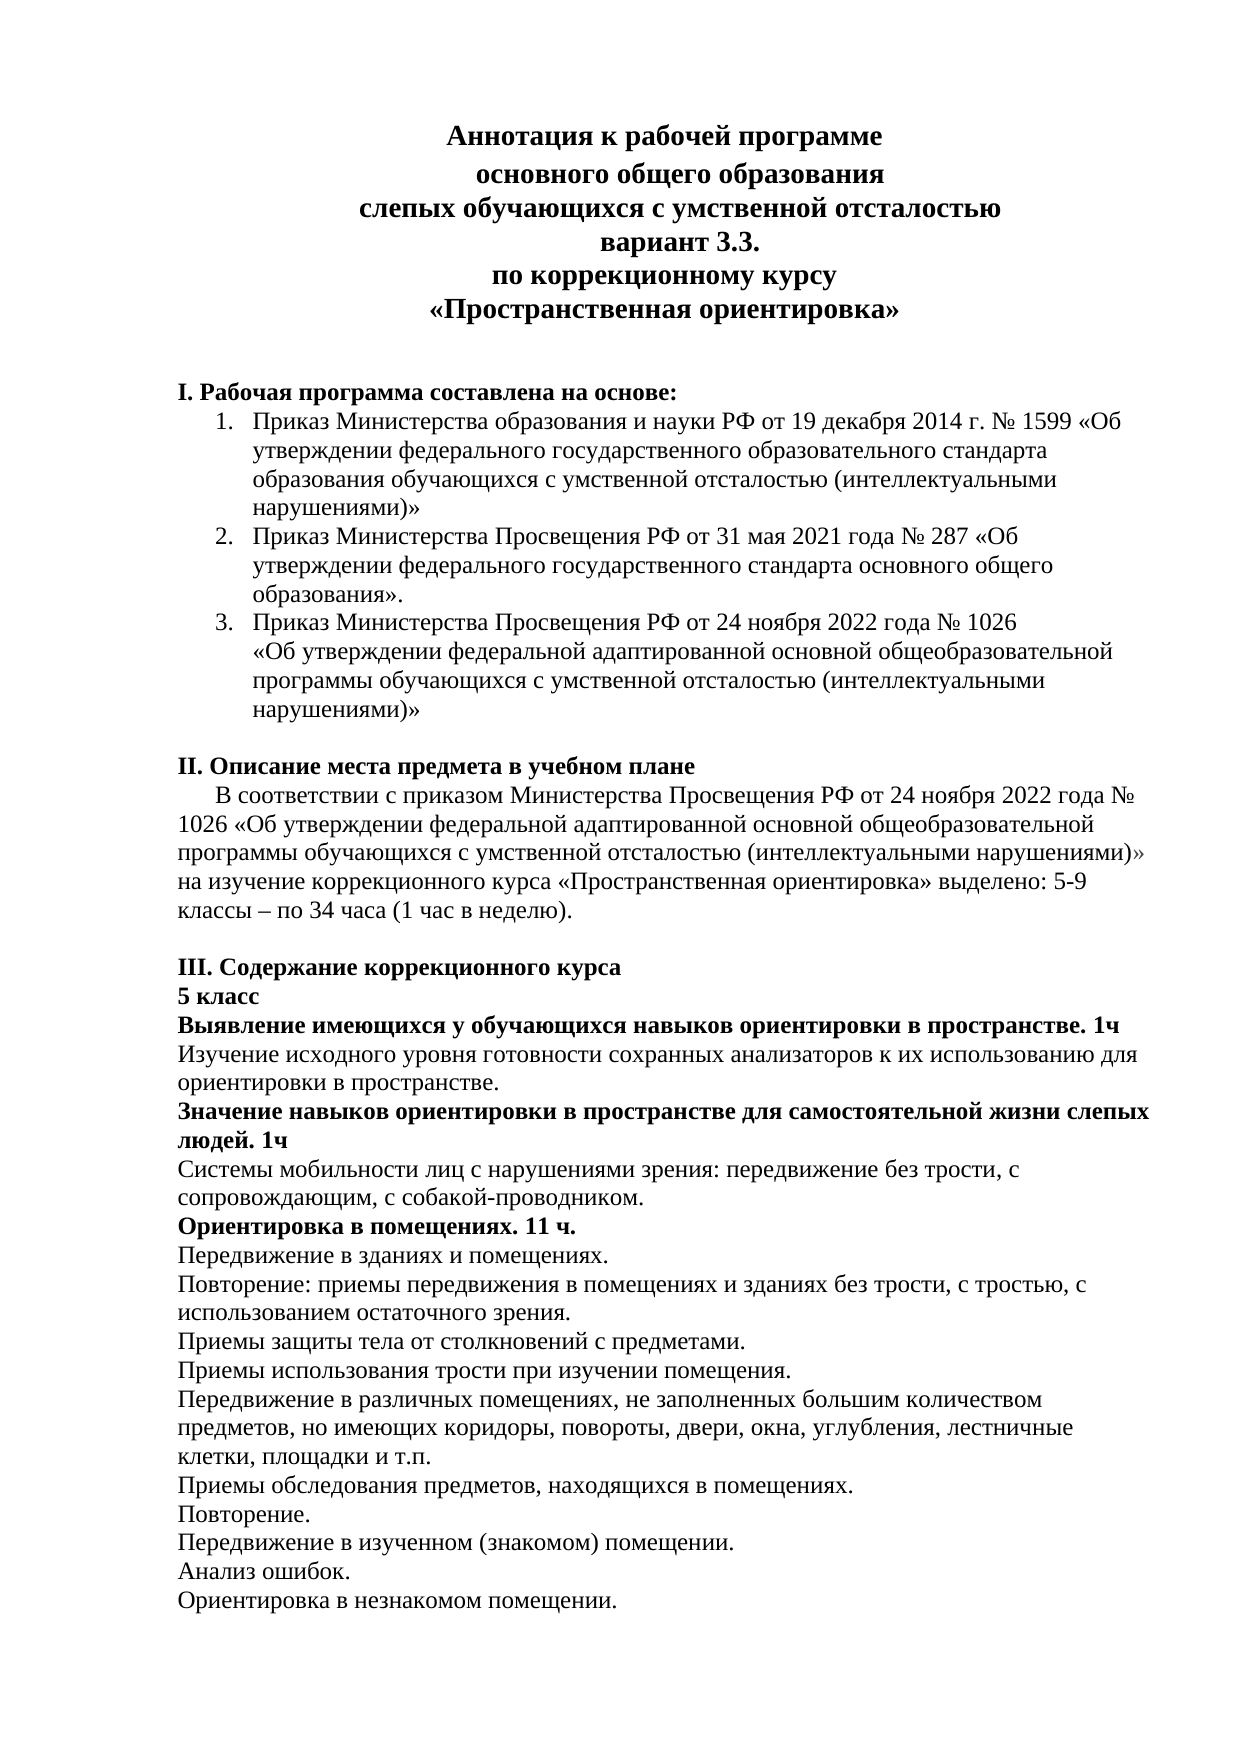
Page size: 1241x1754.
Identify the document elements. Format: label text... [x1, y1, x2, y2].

text 5 класс [177, 981, 1152, 1010]
text Передвижение в различных помещениях, не заполненных большим количеством предметов, но имеющих коридоры, повороты, двери, окна, углубления, лестничные клетки, площадки и т.п. [177, 1384, 1152, 1470]
text «Пространственная ориентировка» [177, 291, 1152, 324]
text Повторение. [177, 1499, 1152, 1527]
text Повторение: приемы передвижения в помещениях и зданиях без трости, с тростью, с использованием остаточного зрения. [177, 1269, 1152, 1326]
text I. Рабочая программа составлена на основе: [177, 377, 1152, 406]
text Передвижение в изученном (знакомом) помещении. [177, 1527, 1152, 1556]
text Передвижение в зданиях и помещениях. [177, 1240, 1152, 1269]
text Выявление имеющихся у обучающихся навыков ориентировки в пространстве. 1ч [177, 1010, 1152, 1039]
text II. Описание места предмета в учебном плане [177, 751, 1152, 780]
text Аннотация к рабочей программе [177, 118, 1152, 152]
text Системы мобильности лиц с нарушениями зрения: передвижение без трости, с сопровождающим, с собакой-проводником. [177, 1154, 1152, 1211]
list Приказ Министерства Просвещения РФ от 24 ноября 2022 года № 1026 «Об утверждении федеральной адаптированной основной общеобразовательной программы обучающихся с умственной отсталостью (интеллектуальными нарушениями)» [215, 607, 1152, 722]
text Изучение исходного уровня готовности сохранных анализаторов к их использованию для ориентировки в пространстве. [177, 1039, 1152, 1096]
text Ориентировка в помещениях. 11 ч. [177, 1211, 1152, 1240]
text слепых обучающихся с умственной отсталостью [179, 190, 1152, 224]
list Приказ Министерства Просвещения РФ от 31 мая 2021 года № 287 «Об утверждении федерального государственного стандарта основного общего образования». [215, 521, 1152, 607]
text по коррекционному курсу [177, 257, 1152, 291]
text Приемы использования трости при изучении помещения. [177, 1355, 1152, 1384]
text III. Содержание коррекционного курса [177, 952, 1152, 981]
text основного общего образования [179, 157, 1152, 190]
text Ориентировка в незнакомом помещении. [177, 1585, 1152, 1614]
text вариант 3.3. [179, 224, 1152, 257]
text Приемы обследования предметов, находящихся в помещениях. [177, 1470, 1152, 1499]
text Значение навыков ориентировки в пространстве для самостоятельной жизни слепых людей. 1ч [177, 1096, 1152, 1154]
text Анализ ошибок. [177, 1556, 1152, 1585]
text В соответствии с приказом Министерства Просвещения РФ от 24 ноября 2022 года № 1026 «Об утверждении федеральной адаптированной основной общеобразовательной программы обучающихся с умственной отсталостью (интеллектуальными нарушениями)» на изучение коррекционного курса «Пространственная ориентировка» выделено: 5-9 классы – по 34 часа (1 час в неделю). [177, 780, 1152, 924]
list Приказ Министерства образования и науки РФ от 19 декабря 2014 г. № 1599 «Об утверждении федерального государственного образовательного стандарта образования обучающихся с умственной отсталостью (интеллектуальными нарушениями)» [215, 406, 1152, 521]
text Приемы защиты тела от столкновений с предметами. [177, 1326, 1152, 1355]
